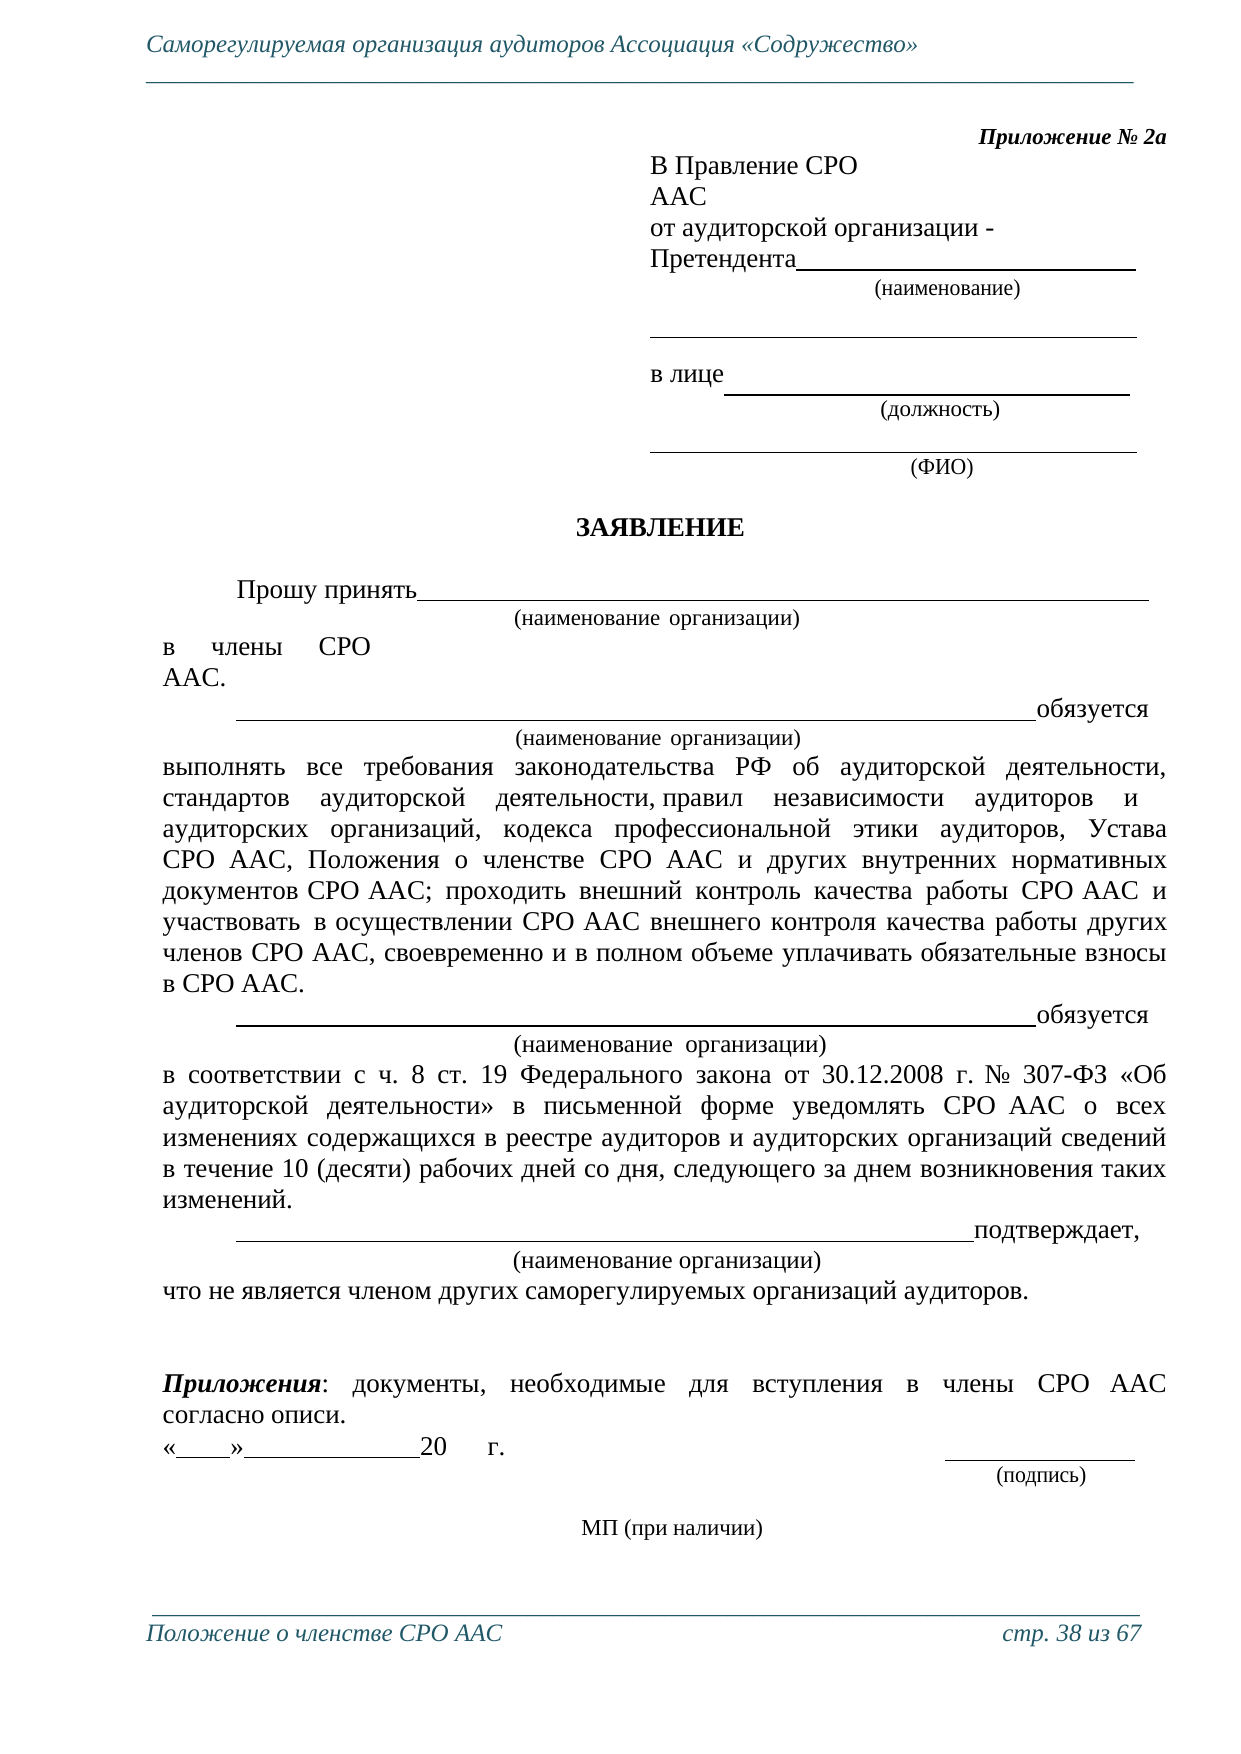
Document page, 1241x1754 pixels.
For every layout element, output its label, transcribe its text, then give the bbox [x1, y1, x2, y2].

text (наименование организации) [329, 1245, 1005, 1274]
text МП (при наличии) [166, 1513, 1178, 1540]
text в члены СРО ААС. [162, 630, 371, 692]
text « » 20 г. [162, 1430, 512, 1461]
text (наименование организации) [162, 1030, 1178, 1058]
text от аудиторской организации - [650, 211, 1178, 242]
text (наименование организации) [444, 604, 870, 630]
text что не является членом других саморегулируемых организаций аудиторов. [162, 1274, 1032, 1305]
text в лице [146, 357, 724, 388]
text (должность) [728, 396, 1152, 422]
text Прошу принять [236, 573, 1178, 604]
text Приложения: документы, необходимые для вступления в члены СРО ААС согласно описи. [162, 1367, 1167, 1430]
text подтверждает, [236, 1214, 1178, 1245]
text Приложение № 2а [978, 123, 1178, 149]
text (подпись) [146, 1461, 1086, 1487]
text В Правление СРО ААС [650, 149, 909, 211]
text аудиторских организаций, кодекса профессиональной этики аудиторов, Устава СРО ААС, Положения о членстве СРО ААС и других внутренних нормативных документов СРО ААС; проходить внешний контроль качества работы СРО ААС и участвовать в осуществлении СРО ААС внешнего контроля качества работы других членов СРО ААС, своевременно и в полном объеме уплачивать обязательные взносы в СРО ААС. [162, 813, 1167, 999]
text (наименование) [146, 273, 1021, 300]
text обязуется [236, 999, 1178, 1030]
text Претендента [650, 242, 1178, 273]
text (наименование организации) [146, 724, 1170, 750]
text выполнять все требования законодательства РФ об аудиторской деятельности, стандартов аудиторской деятельности, правил независимости аудиторов и [162, 750, 1167, 812]
subtitle ЗАЯВЛЕНИЕ [146, 511, 1174, 542]
text обязуется [236, 692, 1178, 724]
text в соответствии с ч. 8 ст. 19 Федерального закона от 30.12.2008 г. № 307-ФЗ «Об аудиторской деятельности» в письменной форме уведомлять СРО ААС о всех изменениях содержащихся в реестре аудиторов и аудиторских организаций сведений в течение 10 (десяти) рабочих дней со дня, следующего за днем возникновения таких изменений. [162, 1058, 1167, 1214]
text (ФИО) [146, 453, 973, 479]
